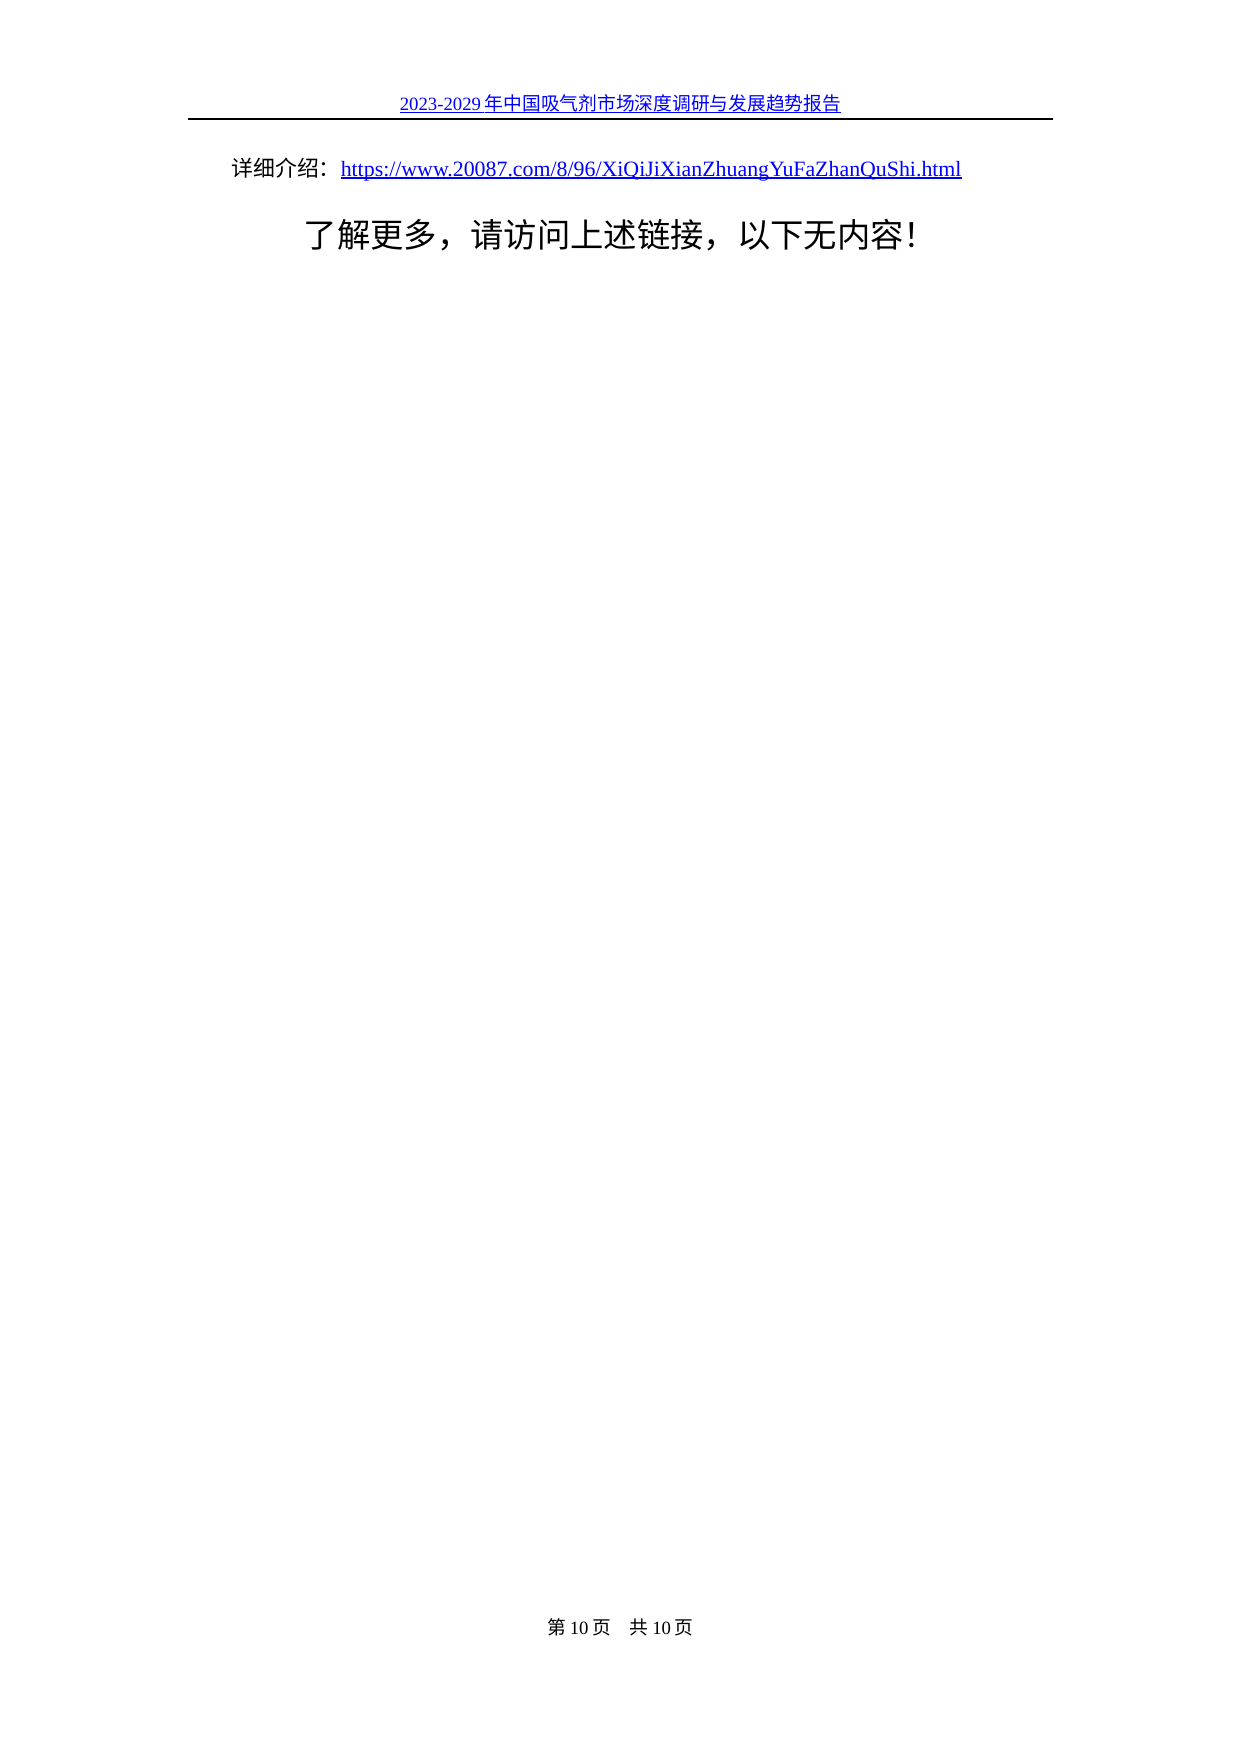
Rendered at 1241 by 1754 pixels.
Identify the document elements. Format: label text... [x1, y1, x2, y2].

text 详细介绍：https://www.20087.com/8/96/XiQiJiXianZhuangYuFaZhanQuShi.html [187, 150, 1053, 183]
title 了解更多，请访问上述链接，以下无内容！ [187, 200, 1053, 265]
